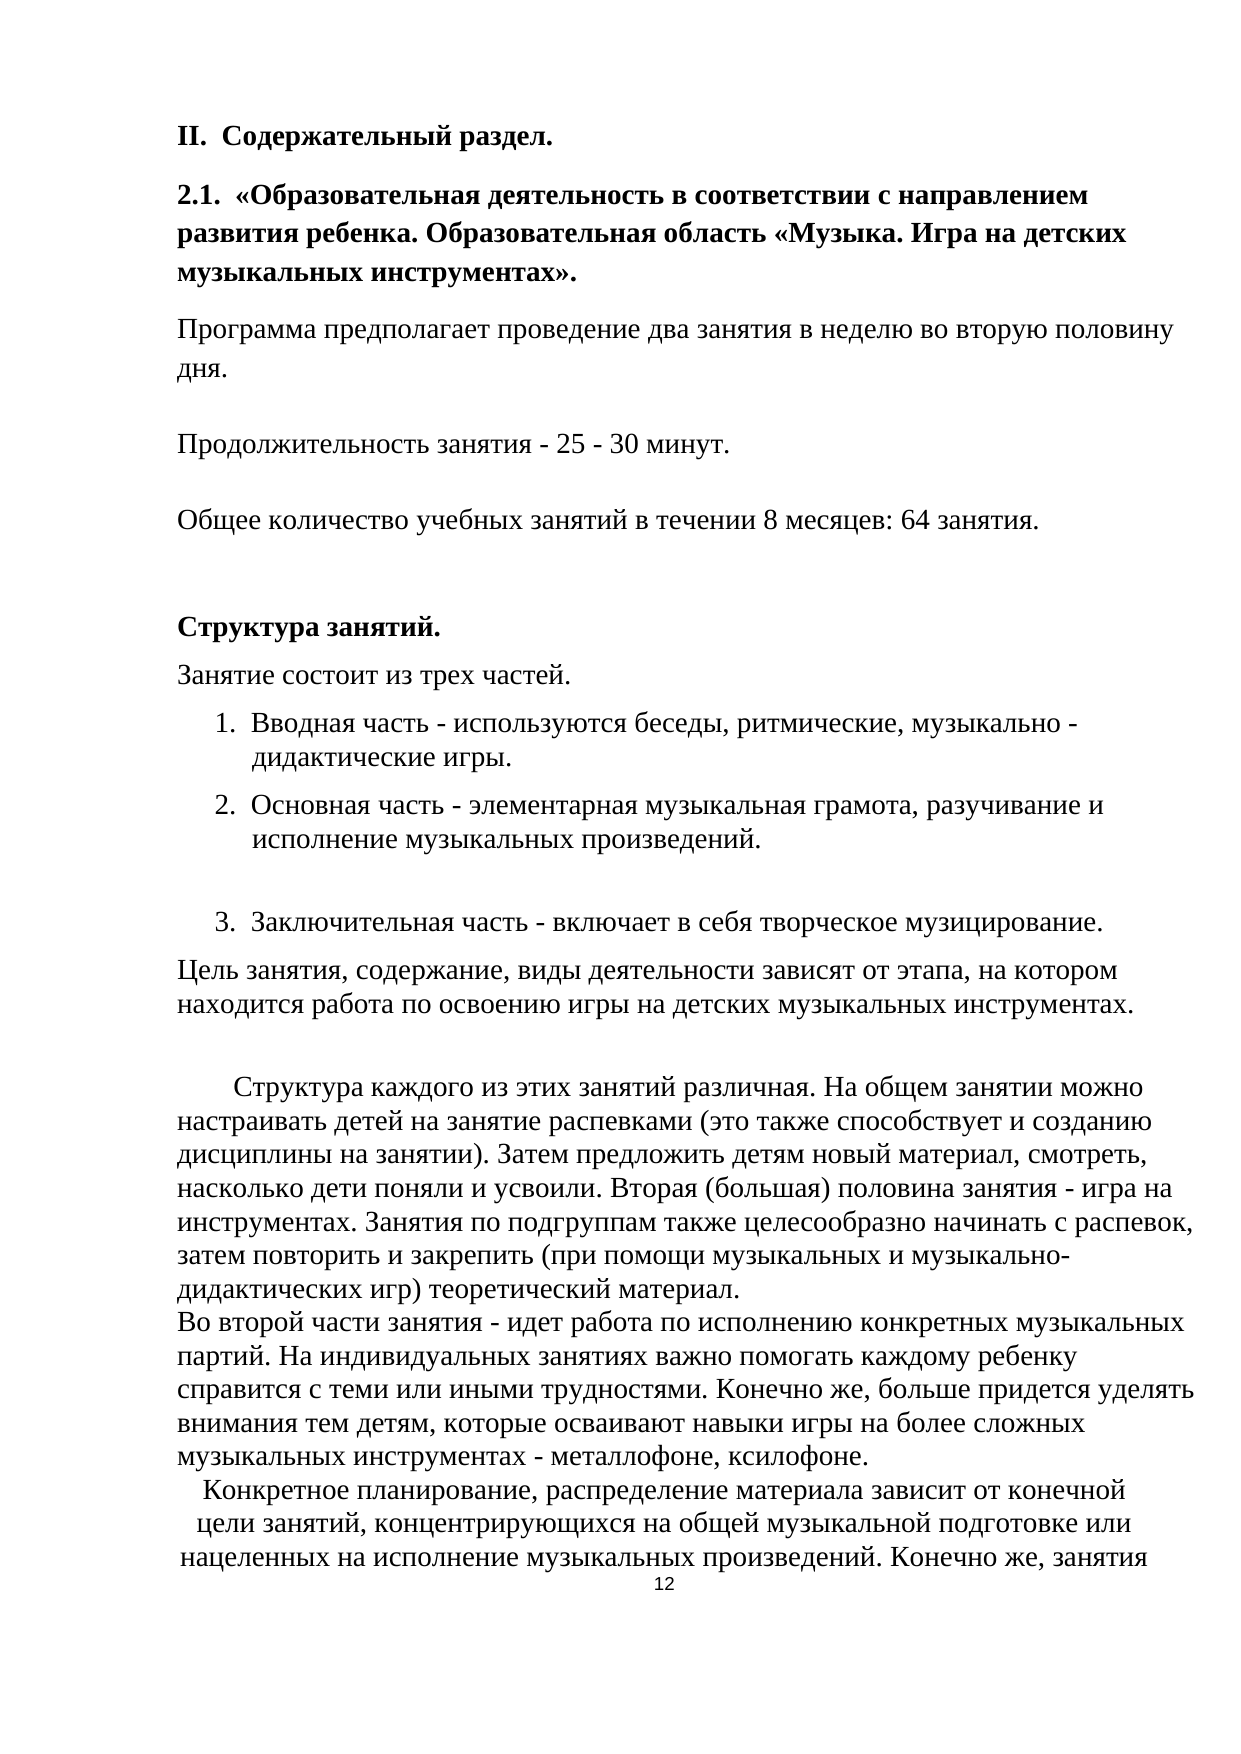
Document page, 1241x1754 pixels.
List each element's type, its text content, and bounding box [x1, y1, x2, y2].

list Заключительная часть - включает в себя творческое музицирование. [127, 904, 1201, 938]
text Структура занятий. [127, 609, 1201, 643]
text Конкретное планирование, распределение материала зависит от конечной цели занятий, концентрирующихся на общей музыкальной подготовке или нацеленных на исполнение музыкальных произведений. Конечно же, занятия 12 [127, 1472, 1201, 1594]
text Занятие состоит из трех частей. [127, 657, 1201, 691]
text Программа предполагает проведение два занятия в неделю во вторую половину дня. [177, 311, 1201, 383]
text Цель занятия, содержание, виды деятельности зависят от этапа, на котором находится работа по освоению игры на детских музыкальных инструментах. [177, 952, 1201, 1019]
list Содержательный раздел. [177, 118, 1201, 152]
text Общее количество учебных занятий в течении 8 месяцев: 64 занятия. [127, 502, 1201, 536]
list Вводная часть - используются беседы, ритмические, музыкально - дидактические игры. [214, 706, 1201, 773]
list «Образовательная деятельность в соответствии с направлением развития ребенка. Образовательная область «Музыка. Игра на детских музыкальных инструментах». [177, 177, 1201, 288]
text Структура каждого из этих занятий различная. На общем занятии можно настраивать детей на занятие распевками (это также способствует и созданию дисциплины на занятии). Затем предложить детям новый материал, смотреть, насколько дети поняли и усвоили. Вторая (большая) половина занятия - игра на инструментах. Занятия по подгруппам также целесообразно начинать с распевок, затем повторить и закрепить (при помощи музыкальных и музыкально-дидактических игр) теоретический материал. [177, 1069, 1201, 1304]
text Во второй части занятия - идет работа по исполнению конкретных музыкальных партий. На индивидуальных занятиях важно помогать каждому ребенку справится с теми или иными трудностями. Конечно же, больше придется уделять внимания тем детям, которые осваивают навыки игры на более сложных музыкальных инструментах - металлофоне, ксилофоне. [177, 1304, 1201, 1472]
text Продолжительность занятия - 25 - 30 минут. [127, 426, 1201, 459]
list Основная часть - элементарная музыкальная грамота, разучивание и исполнение музыкальных произведений. [214, 787, 1201, 854]
